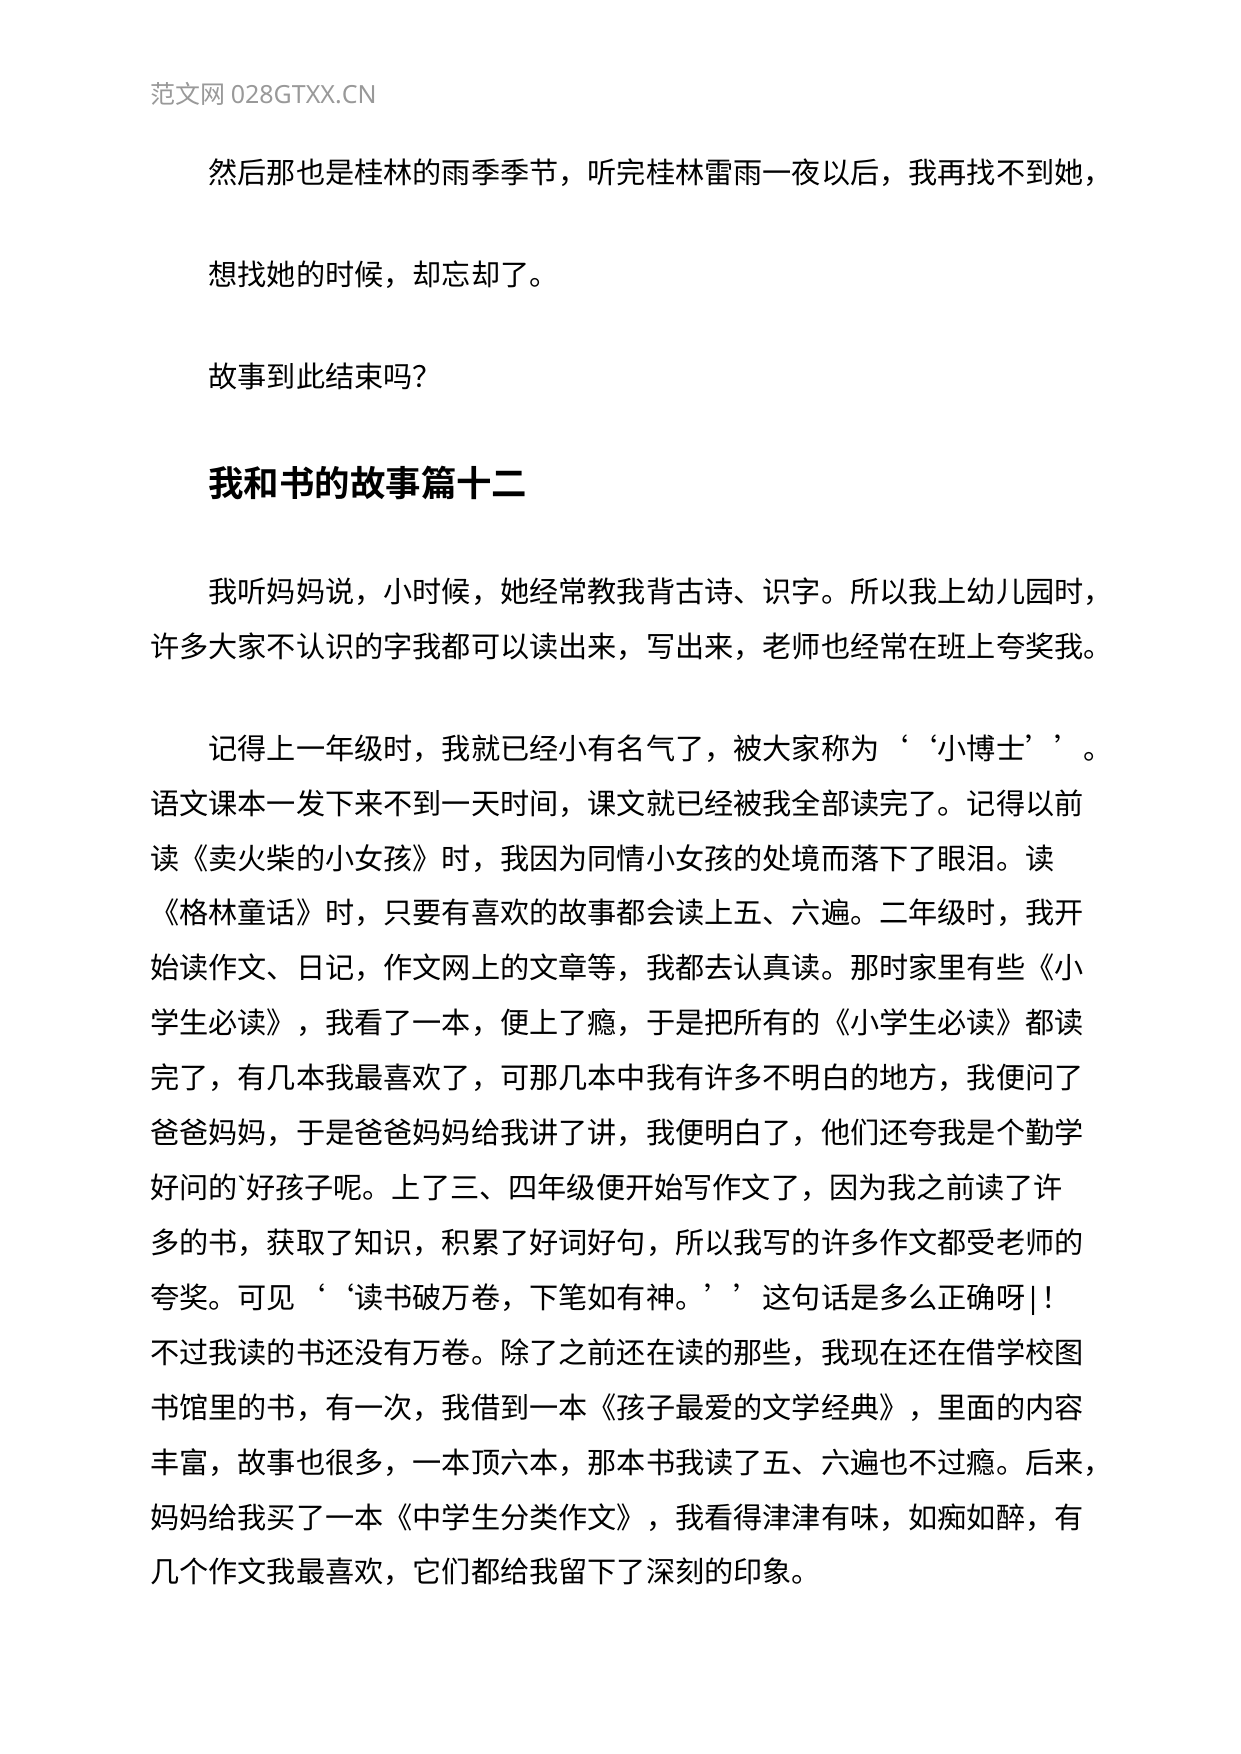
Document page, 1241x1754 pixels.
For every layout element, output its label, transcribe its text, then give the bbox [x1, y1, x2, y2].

text 然后那也是桂林的雨季季节，听完桂林雷雨一夜以后，我再找不到她， [150, 150, 1090, 192]
text 想找她的时候，却忘却了。 [150, 252, 1090, 294]
text 我和书的故事篇十二 [150, 455, 1090, 507]
text 故事到此结束吗？ [150, 353, 1090, 396]
text 我听妈妈说，小时候，她经常教我背古诗、识字。所以我上幼儿园时，许多大家不认识的字我都可以读出来，写出来，老师也经常在班上夸奖我。 [150, 569, 1090, 666]
text 记得上一年级时，我就已经小有名气了，被大家称为‘‘小博士’’。语文课本一发下来不到一天时间，课文就已经被我全部读完了。记得以前读《卖火柴的小女孩》时，我因为同情小女孩的处境而落下了眼泪。读《格林童话》时，只要有喜欢的故事都会读上五、六遍。二年级时，我开始读作文、日记，作文网上的文章等，我都去认真读。那时家里有些《小学生必读》，我看了一本，便上了瘾，于是把所有的《小学生必读》都读完了，有几本我最喜欢了，可那几本中我有许多不明白的地方，我便问了爸爸妈妈，于是爸爸妈妈给我讲了讲，我便明白了，他们还夸我是个勤学好问的`好孩子呢。上了三、四年级便开始写作文了，因为我之前读了许多的书，获取了知识，积累了好词好句，所以我写的许多作文都受老师的夸奖。可见‘‘读书破万卷，下笔如有神。’’这句话是多么正确呀|！不过我读的书还没有万卷。除了之前还在读的那些，我现在还在借学校图书馆里的书，有一次，我借到一本《孩子最爱的文学经典》，里面的内容丰富，故事也很多，一本顶六本，那本书我读了五、六遍也不过瘾。后来，妈妈给我买了一本《中学生分类作文》，我看得津津有味，如痴如醉，有几个作文我最喜欢，它们都给我留下了深刻的印象。 [150, 725, 1090, 1591]
